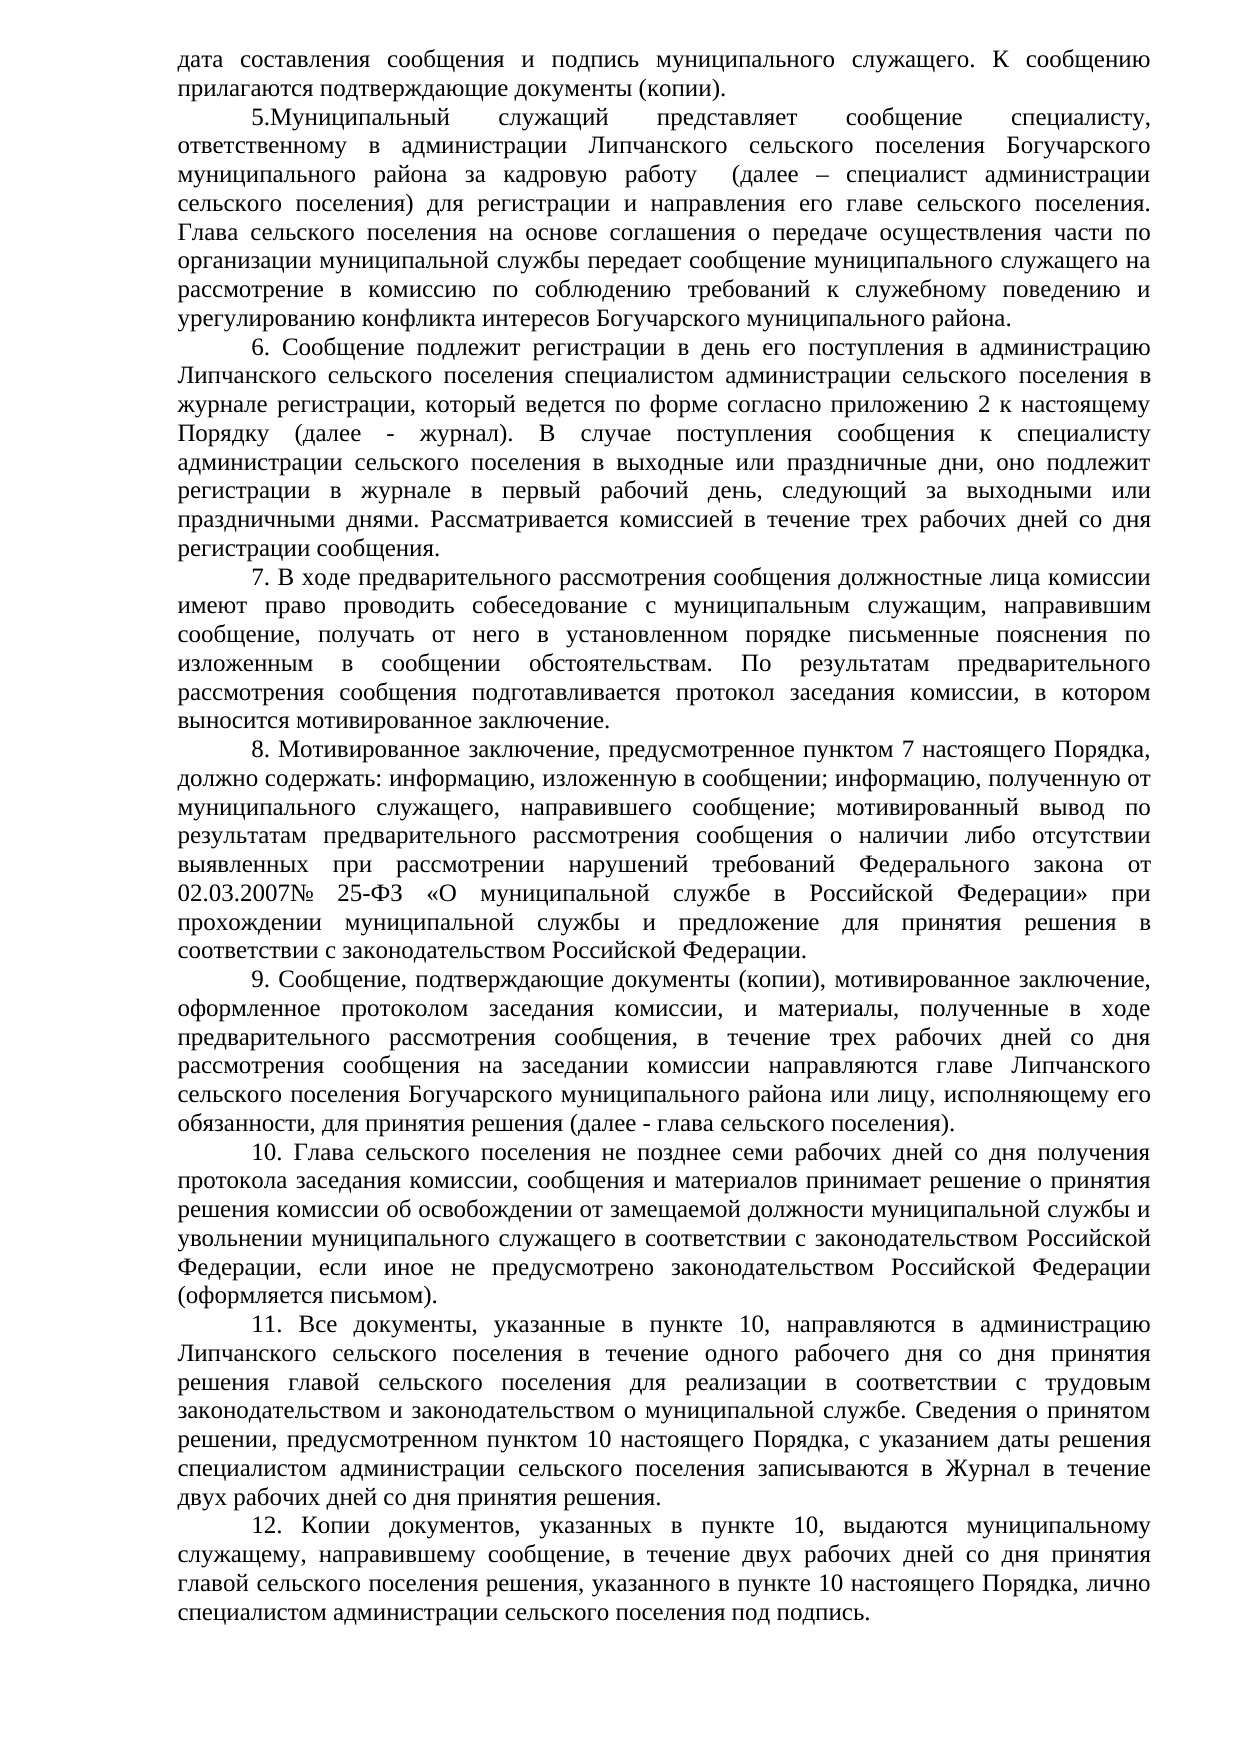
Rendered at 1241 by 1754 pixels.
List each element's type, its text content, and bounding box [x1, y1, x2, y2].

text 7. В ходе предварительного рассмотрения сообщения должностные лица комиссии имеют право проводить собеседование с муниципальным служащим, направившим сообщение, получать от него в установленном порядке письменные пояснения по изложенным в сообщении обстоятельствам. По результатам предварительного рассмотрения сообщения подготавливается протокол заседания комиссии, в котором выносится мотивированное заключение. [177, 562, 1152, 734]
text 9. Сообщение, подтверждающие документы (копии), мотивированное заключение, оформленное протоколом заседания комиссии, и материалы, полученные в ходе предварительного рассмотрения сообщения, в течение трех рабочих дней со дня рассмотрения сообщения на заседании комиссии направляются главе Липчанского сельского поселения Богучарского муниципального района или лицу, исполняющему его обязанности, для принятия решения (далее - глава сельского поселения). [177, 964, 1152, 1137]
text 6. Сообщение подлежит регистрации в день его поступления в администрацию Липчанского сельского поселения специалистом администрации сельского поселения в журнале регистрации, который ведется по форме согласно приложению 2 к настоящему Порядку (далее - журнал). В случае поступления сообщения к специалисту администрации сельского поселения в выходные или праздничные дни, оно подлежит регистрации в журнале в первый рабочий день, следующий за выходными или праздничными днями. Рассматривается комиссией в течение трех рабочих дней со дня регистрации сообщения. [177, 332, 1152, 562]
text 12. Копии документов, указанных в пункте 10, выдаются муниципальному служащему, направившему сообщение, в течение двух рабочих дней со дня принятия главой сельского поселения решения, указанного в пункте 10 настоящего Порядка, лично специалистом администрации сельского поселения под подпись. [177, 1511, 1152, 1626]
text 5.Муниципальный служащий представляет сообщение специалисту, ответственному в администрации Липчанского сельского поселения Богучарского муниципального района за кадровую работу (далее – специалист администрации сельского поселения) для регистрации и направления его главе сельского поселения. Глава сельского поселения на основе соглашения о передаче осуществления части по организации муниципальной службы передает сообщение муниципального служащего на рассмотрение в комиссию по соблюдению требований к служебному поведению и урегулированию конфликта интересов Богучарского муниципального района. [177, 102, 1152, 332]
text 8. Мотивированное заключение, предусмотренное пунктом 7 настоящего Порядка, должно содержать: информацию, изложенную в сообщении; информацию, полученную от муниципального служащего, направившего сообщение; мотивированный вывод по результатам предварительного рассмотрения сообщения о наличии либо отсутствии выявленных при рассмотрении нарушений требований Федерального закона от 02.03.2007№ 25-ФЗ «О муниципальной службе в Российской Федерации» при прохождении муниципальной службы и предложение для принятия решения в соответствии с законодательством Российской Федерации. [177, 734, 1152, 964]
text 10. Глава сельского поселения не позднее семи рабочих дней со дня получения протокола заседания комиссии, сообщения и материалов принимает решение о принятия решения комиссии об освобождении от замещаемой должности муниципальной службы и увольнении муниципального служащего в соответствии с законодательством Российской Федерации, если иное не предусмотрено законодательством Российской Федерации (оформляется письмом). [177, 1137, 1152, 1309]
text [177, 44, 1152, 102]
text 11. Все документы, указанные в пункте 10, направляются в администрацию Липчанского сельского поселения в течение одного рабочего дня со дня принятия решения главой сельского поселения для реализации в соответствии с трудовым законодательством и законодательством о муниципальной службе. Сведения о принятом решении, предусмотренном пунктом 10 настоящего Порядка, с указанием даты решения специалистом администрации сельского поселения записываются в Журнал в течение двух рабочих дней со дня принятия решения. [177, 1309, 1152, 1511]
